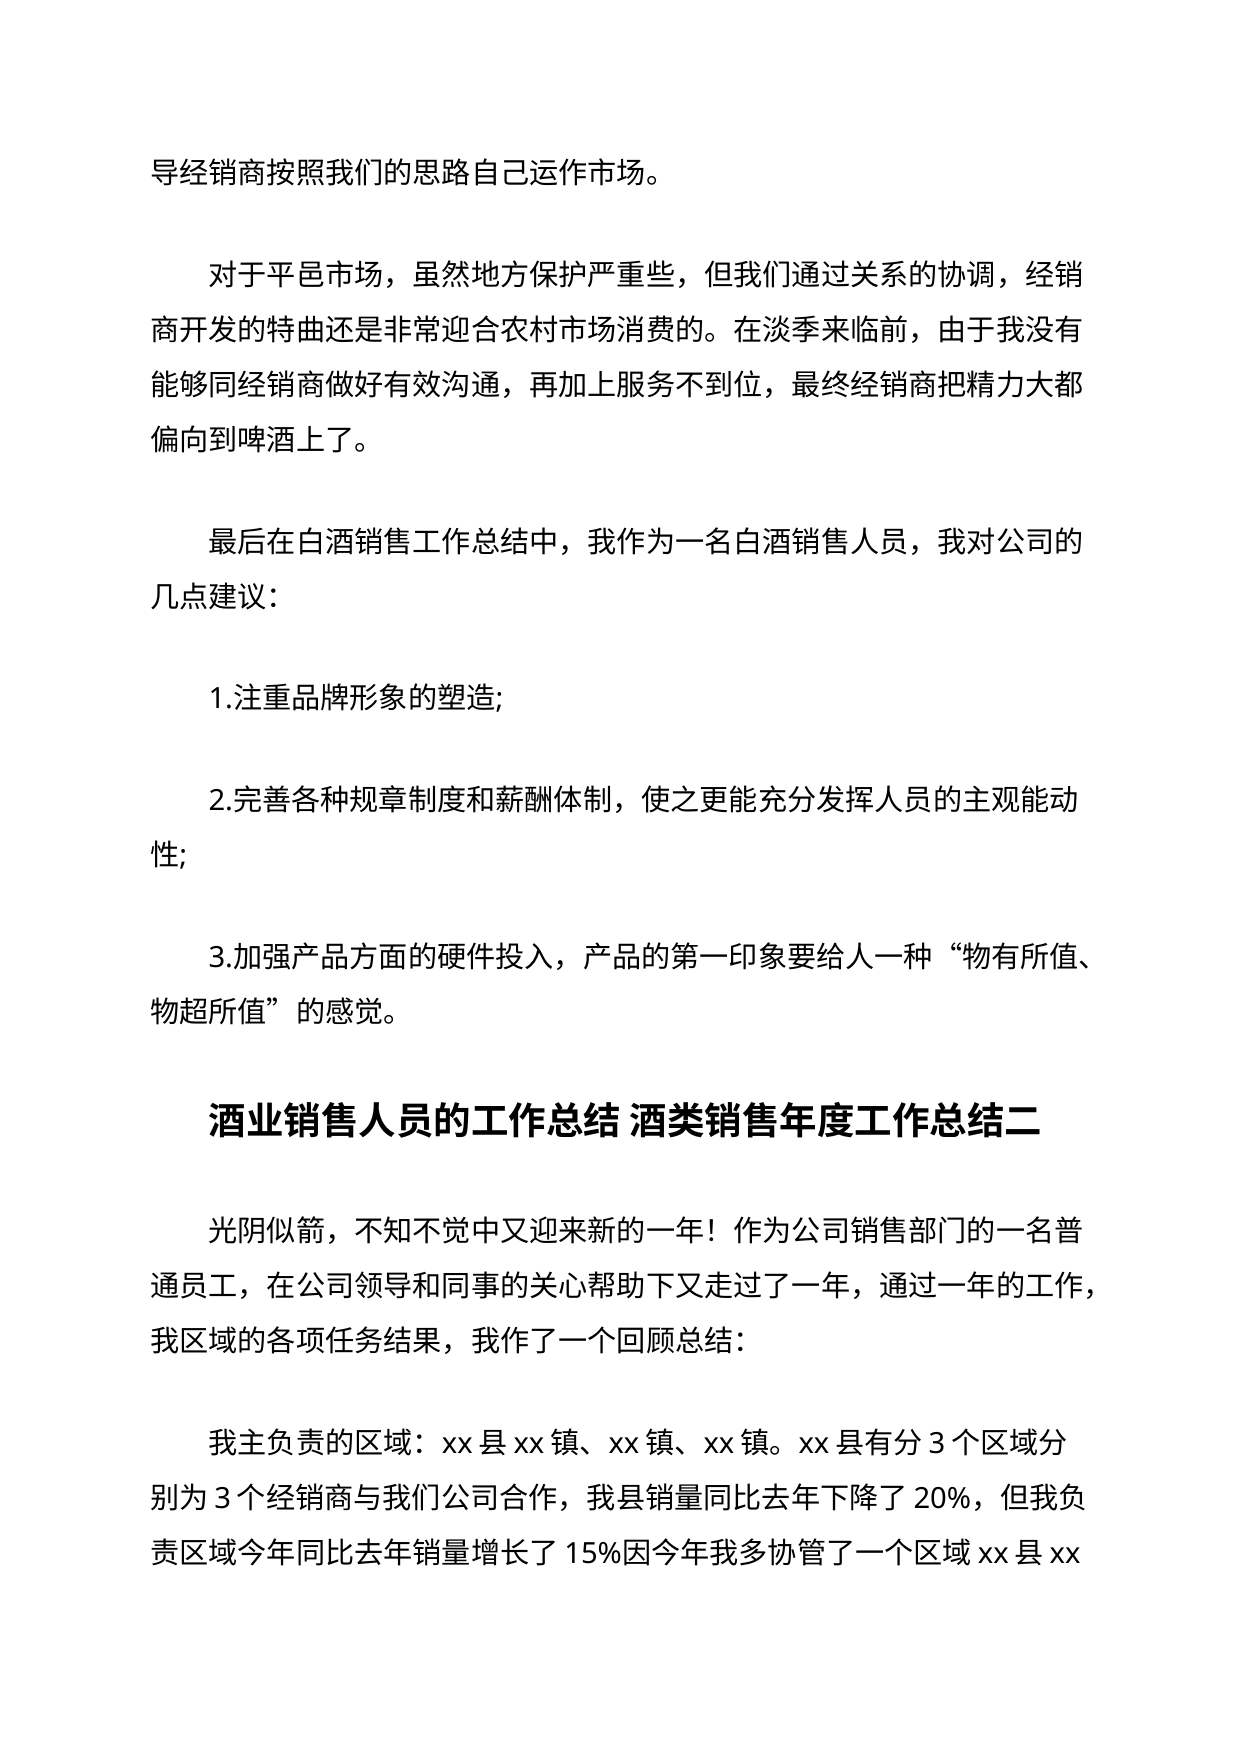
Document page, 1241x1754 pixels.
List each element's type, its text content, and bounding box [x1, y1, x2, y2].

text 3.加强产品方面的硬件投入，产品的第一印象要给人一种“物有所值、物超所值”的感觉。 [150, 934, 1090, 1031]
text 1.注重品牌形象的塑造; [150, 675, 1090, 717]
text 最后在白酒销售工作总结中，我作为一名白酒销售人员，我对公司的几点建议： [150, 518, 1090, 615]
text 2.完善各种规章制度和薪酬体制，使之更能充分发挥人员的主观能动性; [150, 777, 1090, 874]
text 光阴似箭，不知不觉中又迎来新的一年！作为公司销售部门的一名普通员工，在公司领导和同事的关心帮助下又走过了一年，通过一年的工作，我区域的各项任务结果，我作了一个回顾总结： [150, 1208, 1090, 1360]
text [150, 1419, 1090, 1572]
text 酒业销售人员的工作总结 酒类销售年度工作总结二 [150, 1091, 1090, 1145]
text 对于平邑市场，虽然地方保护严重些，但我们通过关系的协调，经销商开发的特曲还是非常迎合农村市场消费的。在淡季来临前，由于我没有能够同经销商做好有效沟通，再加上服务不到位，最终经销商把精力大都偏向到啤酒上了。 [150, 252, 1090, 459]
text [150, 150, 1090, 192]
